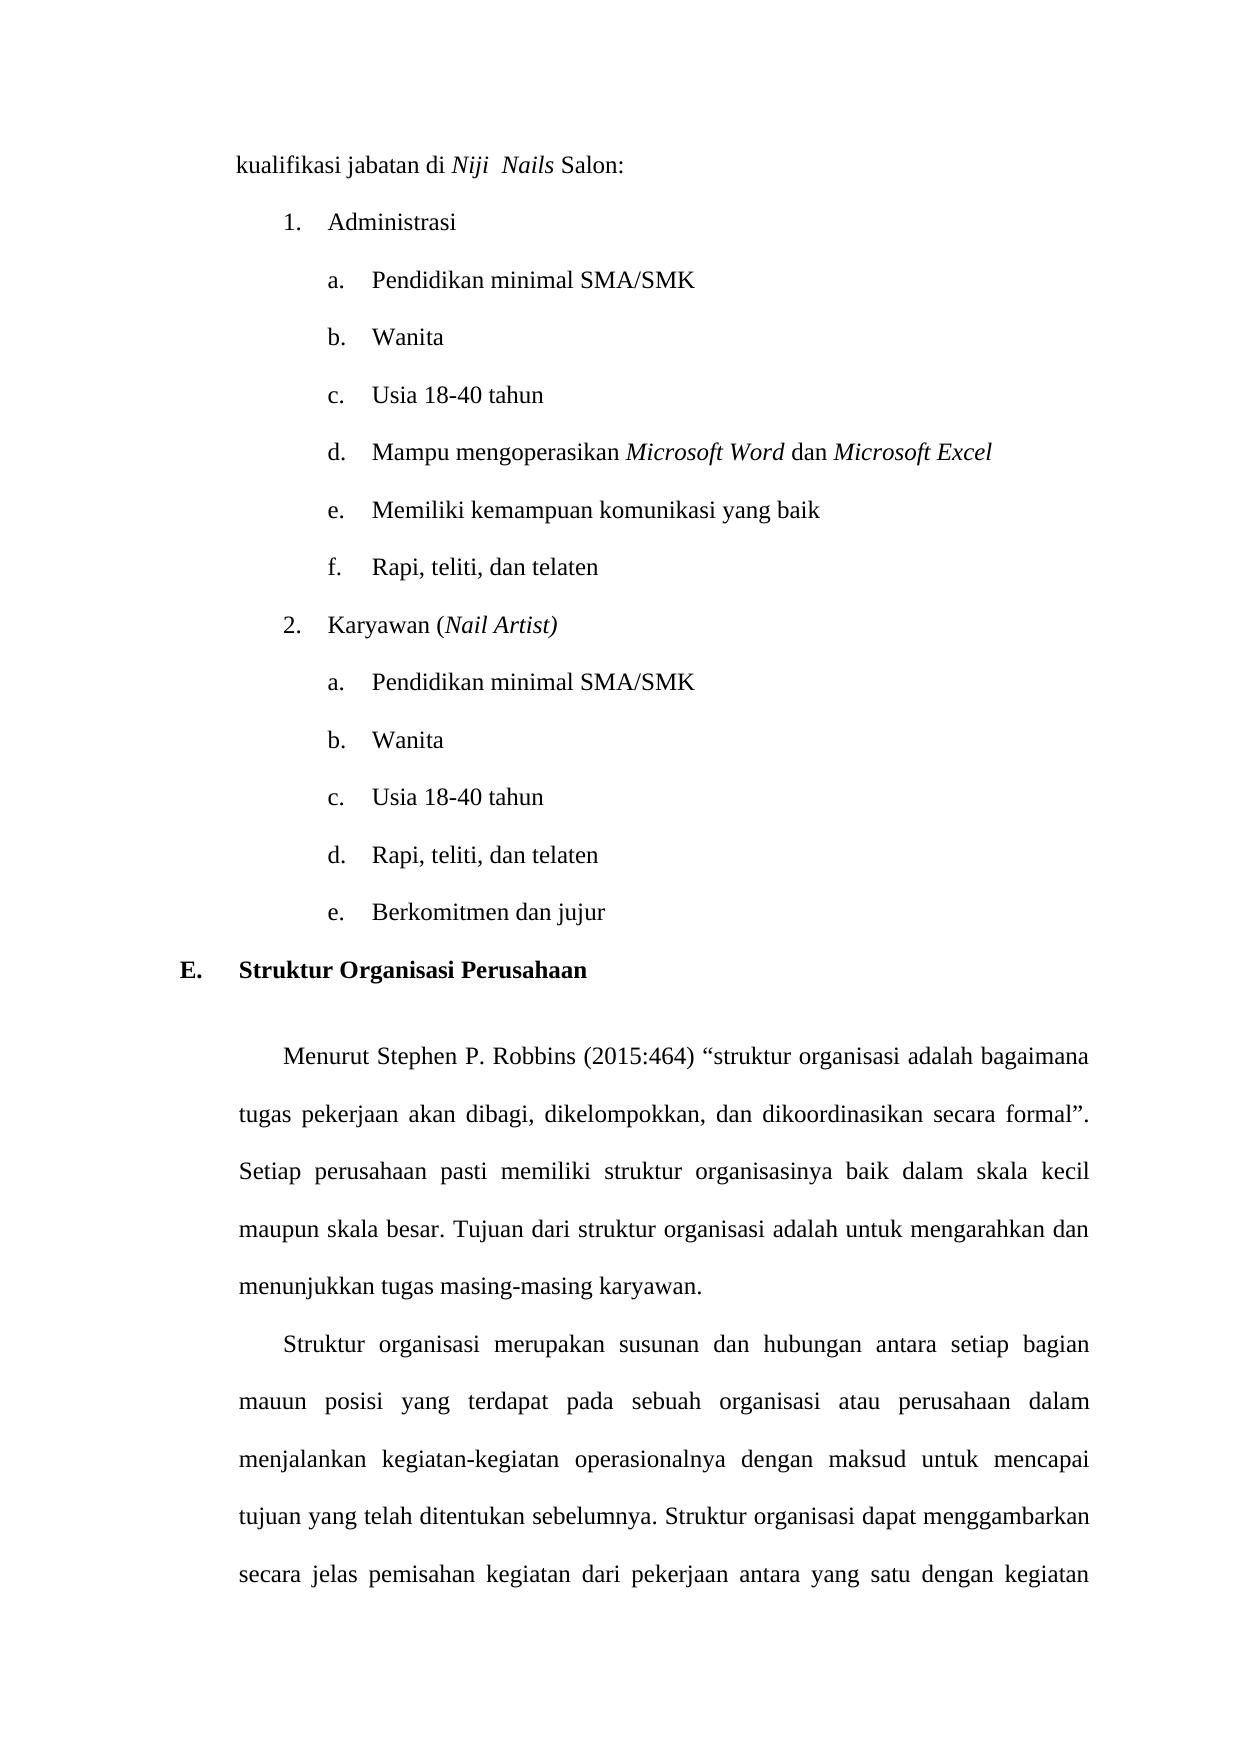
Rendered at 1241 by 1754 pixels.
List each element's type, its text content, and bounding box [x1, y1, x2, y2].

list Berkomitmen dan jujur [327, 897, 1090, 926]
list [236, 150, 1090, 179]
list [239, 1329, 1090, 1587]
list Pendidikan minimal SMA/SMK [327, 265, 1090, 294]
list Rapi, teliti, dan telaten [327, 552, 1090, 581]
list Wanita [327, 725, 1090, 754]
list Mampu mengoperasikan Microsoft Word dan Microsoft Excel [327, 437, 1090, 466]
list Administrasi [283, 207, 1090, 236]
list Struktur Organisasi Perusahaan [179, 955, 1090, 984]
list Karyawan (Nail Artist) [283, 610, 1090, 639]
list Pendidikan minimal SMA/SMK [327, 667, 1090, 696]
list Wanita [327, 322, 1090, 351]
list Memiliki kemampuan komunikasi yang baik [327, 495, 1090, 524]
list Usia 18-40 tahun [327, 380, 1090, 409]
list Rapi, teliti, dan telaten [327, 840, 1090, 869]
list Menurut Stephen P. Robbins (2015:464) “struktur organisasi adalah bagaimana tugas pekerjaan akan dibagi, dikelompokkan, dan dikoordinasikan secara formal”. Setiap perusahaan pasti memiliki struktur organisasinya baik dalam skala kecil maupun skala besar. Tujuan dari struktur organisasi adalah untuk mengarahkan dan menunjukkan tugas masing-masing karyawan. [239, 1041, 1090, 1300]
list Usia 18-40 tahun [327, 782, 1090, 811]
